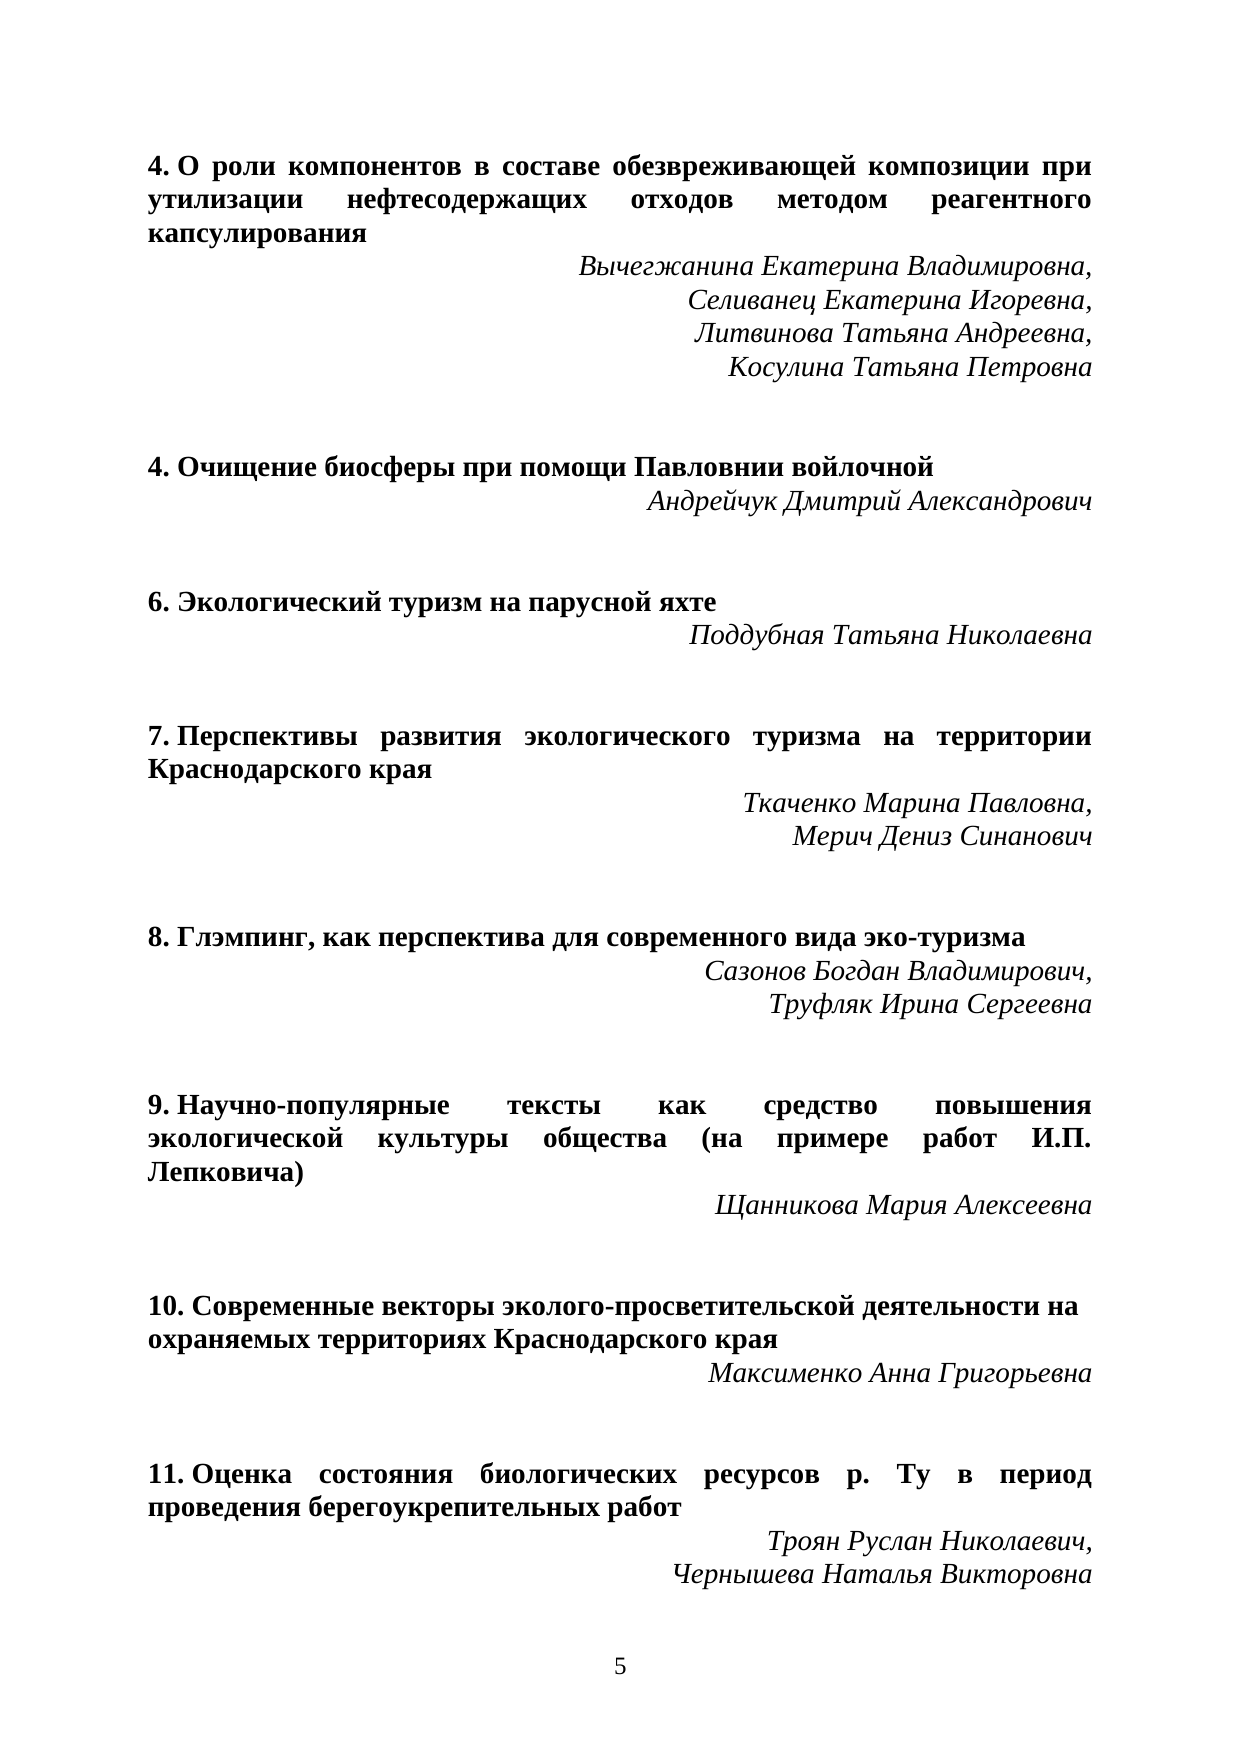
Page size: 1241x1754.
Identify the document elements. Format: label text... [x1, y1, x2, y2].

text Селиванец Екатерина Игоревна, [148, 282, 1092, 315]
text 8. Глэмпинг, как перспектива для современного вида эко-туризма [148, 919, 1092, 953]
text Мерич Дениз Синанович [148, 818, 1092, 852]
text Троян Руслан Николаевич, [148, 1523, 1092, 1556]
text 11. Оценка состояния биологических ресурсов р. Ту в период проведения берегоукрепительных работ [148, 1456, 1092, 1523]
text Щанникова Мария Алексеевна [148, 1187, 1092, 1221]
text Сазонов Богдан Владимирович, [148, 953, 1092, 986]
text Литвинова Татьяна Андреевна, [148, 315, 1092, 349]
text Андрейчук Дмитрий Александрович [148, 483, 1092, 517]
text Косулина Татьяна Петровна [148, 349, 1092, 382]
text Ткаченко Марина Павловна, [148, 785, 1092, 818]
text 4. Очищение биосферы при помощи Павловнии войлочной [148, 449, 1092, 483]
text 6. Экологический туризм на парусной яхте [148, 584, 1092, 617]
text Вычегжанина Екатерина Владимировна, [148, 248, 1092, 282]
text 7. Перспективы развития экологического туризма на территории Краснодарского края [148, 718, 1092, 785]
text 4. О роли компонентов в составе обезвреживающей композиции при утилизации нефтесодержащих отходов методом реагентного капсулирования [148, 148, 1092, 248]
text Максименко Анна Григорьевна [148, 1355, 1092, 1389]
text Поддубная Татьяна Николаевна [148, 617, 1092, 651]
text 9. Научно-популярные тексты как средство повышения экологической культуры общества (на примере работ И.П. Лепковича) [148, 1087, 1092, 1187]
text Чернышева Наталья Викторовна [148, 1556, 1092, 1590]
text 10. Современные векторы эколого-просветительской деятельности на охраняемых территориях Краснодарского края [148, 1288, 1092, 1355]
text Труфляк Ирина Сергеевна [148, 986, 1092, 1020]
